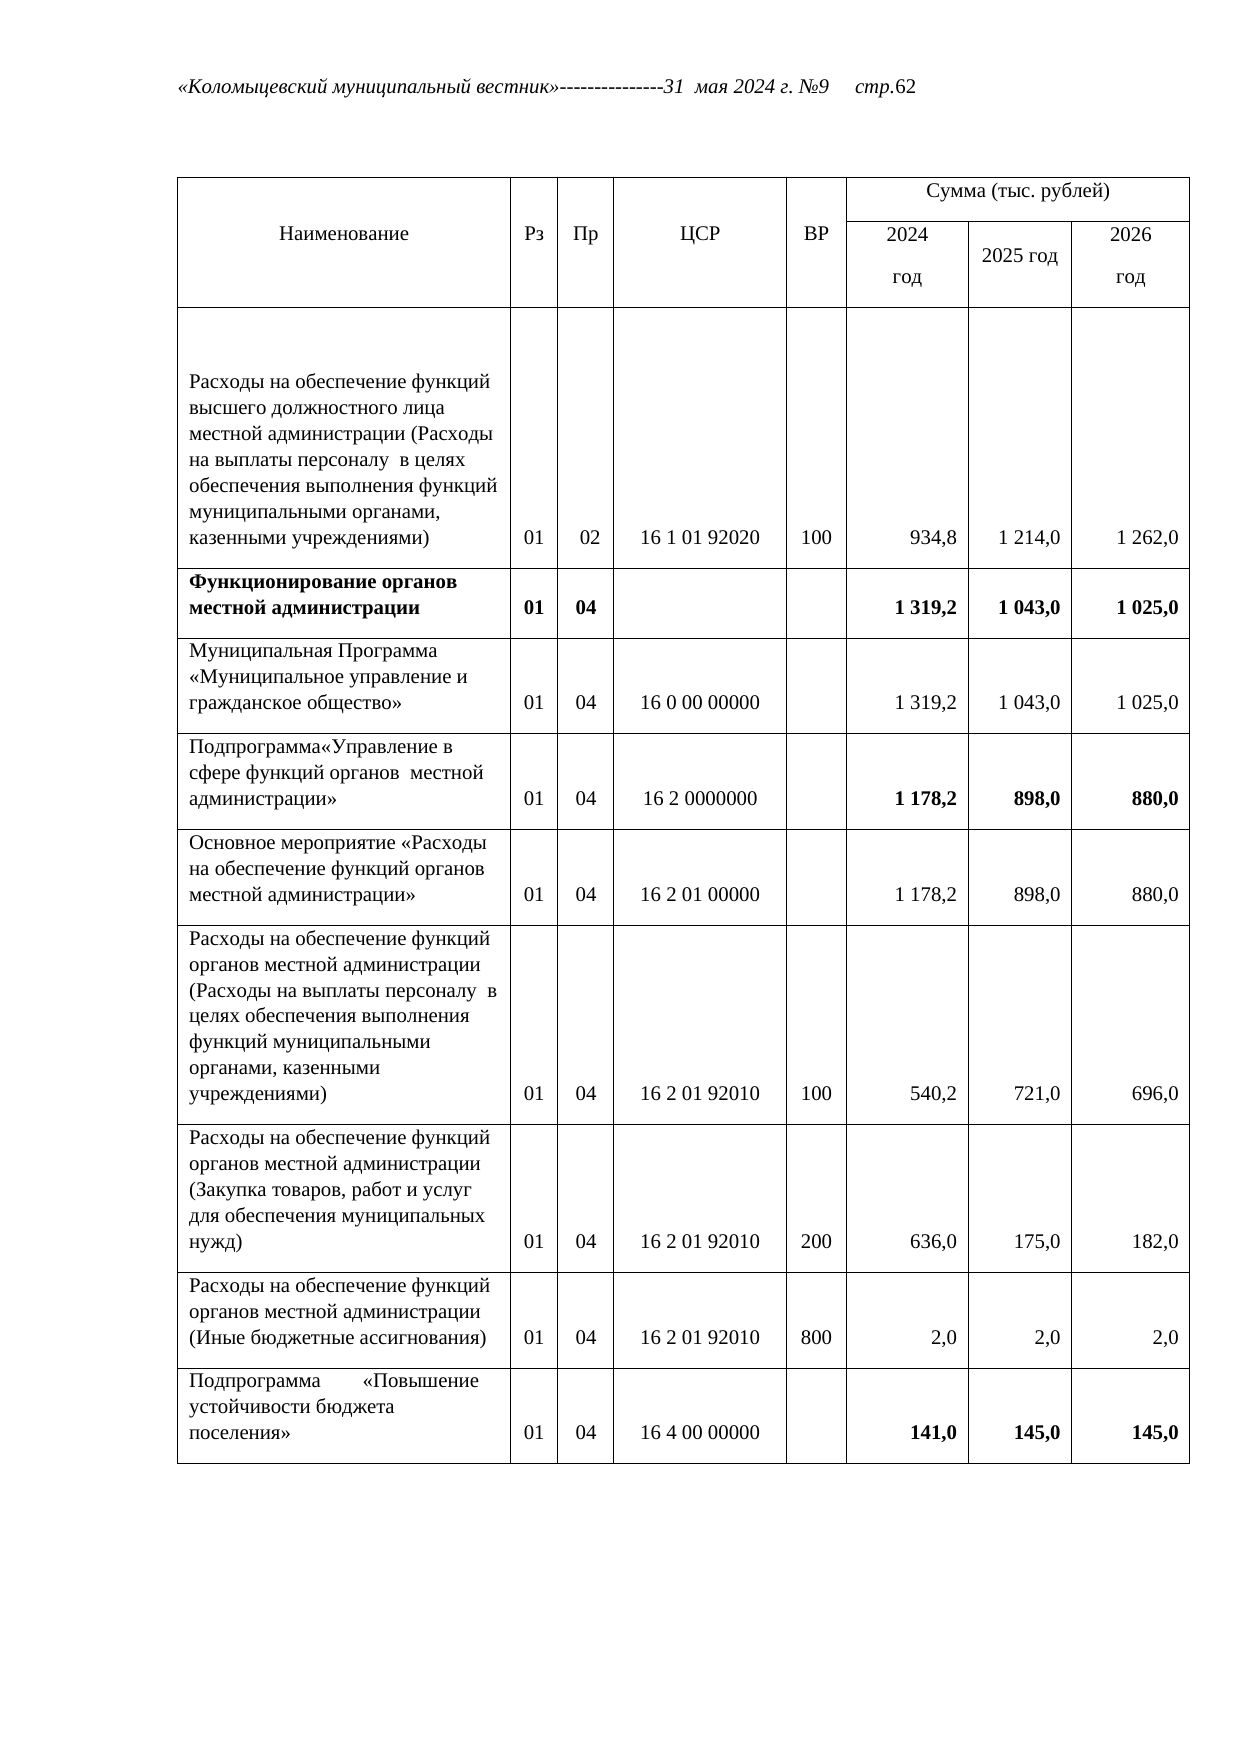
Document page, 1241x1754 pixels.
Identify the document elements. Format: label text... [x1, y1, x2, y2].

table_cell [787, 639, 846, 733]
table_header Наименование [178, 178, 510, 307]
table_cell 934,8 [847, 308, 968, 568]
table_cell 04 [558, 1125, 613, 1272]
table_cell 1 178,2 [847, 734, 968, 829]
table_cell 16 0 00 00000 [614, 639, 786, 733]
table_cell 880,0 [1072, 734, 1189, 829]
table_cell 16 2 01 00000 [614, 830, 786, 924]
table_cell 182,0 [1072, 1125, 1189, 1272]
table_cell 141,0 [847, 1369, 968, 1463]
table_cell 01 [511, 308, 557, 568]
table_cell 16 2 01 92010 [614, 926, 786, 1124]
table_cell 16 2 0000000 [614, 734, 786, 829]
table_header Пр [558, 178, 613, 307]
table_cell 898,0 [969, 734, 1071, 829]
table_cell 1 025,0 [1072, 639, 1189, 733]
table_cell [787, 569, 846, 637]
table_cell 1 319,2 [847, 569, 968, 637]
table_cell 636,0 [847, 1125, 968, 1272]
table_cell [787, 1369, 846, 1463]
table_cell 1 319,2 [847, 639, 968, 733]
table_cell 16 1 01 92020 [614, 308, 786, 568]
table_cell 540,2 [847, 926, 968, 1124]
table_cell Основное мероприятие «Расходы на обеспечение функций органов местной администрации» [178, 830, 510, 924]
table_cell 1 043,0 [969, 639, 1071, 733]
table_cell 1 262,0 [1072, 308, 1189, 568]
table_cell 01 [511, 1273, 557, 1367]
table_cell Функционирование органов местной администрации [178, 569, 510, 637]
table_cell 16 2 01 92010 [614, 1125, 786, 1272]
table_cell 02 [558, 308, 613, 568]
table_cell Расходы на обеспечение функций высшего должностного лица местной администрации (Расходы на выплаты персоналу в целях обеспечения выполнения функций муниципальными органами, казенными учреждениями) [178, 308, 510, 568]
table_cell Расходы на обеспечение функций органов местной администрации (Закупка товаров, работ и услуг для обеспечения муниципальных нужд) [178, 1125, 510, 1272]
table_cell 01 [511, 1369, 557, 1463]
table_cell Расходы на обеспечение функций органов местной администрации (Расходы на выплаты персоналу в целях обеспечения выполнения функций муниципальными органами, казенными учреждениями) [178, 926, 510, 1124]
table_cell 01 [511, 830, 557, 924]
table_cell 2025 год [969, 222, 1071, 307]
table_cell 100 [787, 926, 846, 1124]
table_cell 04 [558, 734, 613, 829]
table_cell 2024 год [847, 222, 968, 307]
table_cell 898,0 [969, 830, 1071, 924]
table_cell 04 [558, 830, 613, 924]
table_cell 16 2 01 92010 [614, 1273, 786, 1367]
table_cell 04 [558, 639, 613, 733]
table_cell 04 [558, 1273, 613, 1367]
table_cell 145,0 [969, 1369, 1071, 1463]
table_cell 800 [787, 1273, 846, 1367]
table_cell 04 [558, 569, 613, 637]
table_cell 01 [511, 569, 557, 637]
table_cell 2,0 [1072, 1273, 1189, 1367]
table_cell 01 [511, 926, 557, 1124]
table_cell 04 [558, 926, 613, 1124]
table_header Сумма (тыс. рублей) [847, 178, 1189, 221]
table_cell 2,0 [969, 1273, 1071, 1367]
table_cell Муниципальная Программа «Муниципальное управление и гражданское общество» [178, 639, 510, 733]
table_cell 01 [511, 639, 557, 733]
table_cell 100 [787, 308, 846, 568]
table_cell 1 214,0 [969, 308, 1071, 568]
table_cell 1 025,0 [1072, 569, 1189, 637]
table_header ЦСР [614, 178, 786, 307]
table_cell 696,0 [1072, 926, 1189, 1124]
table_header Рз [511, 178, 557, 307]
table_cell 721,0 [969, 926, 1071, 1124]
table_cell 01 [511, 734, 557, 829]
table_cell 200 [787, 1125, 846, 1272]
table_cell Подпрограмма«Управление в сфере функций органов местной администрации» [178, 734, 510, 829]
table_cell 880,0 [1072, 830, 1189, 924]
table_cell 04 [558, 1369, 613, 1463]
table_cell 1 043,0 [969, 569, 1071, 637]
table_cell [787, 830, 846, 924]
table_cell 16 4 00 00000 [614, 1369, 786, 1463]
table_cell Подпрограмма «Повышение устойчивости бюджета поселения» [178, 1369, 510, 1463]
table_cell [787, 734, 846, 829]
table_cell 01 [511, 1125, 557, 1272]
table_header ВР [787, 178, 846, 307]
table_cell Расходы на обеспечение функций органов местной администрации (Иные бюджетные ассигнования) [178, 1273, 510, 1367]
table_cell 175,0 [969, 1125, 1071, 1272]
table_cell [614, 569, 786, 637]
table_cell 145,0 [1072, 1369, 1189, 1463]
table_cell 2026 год [1072, 222, 1189, 307]
table_cell 1 178,2 [847, 830, 968, 924]
table_cell 2,0 [847, 1273, 968, 1367]
